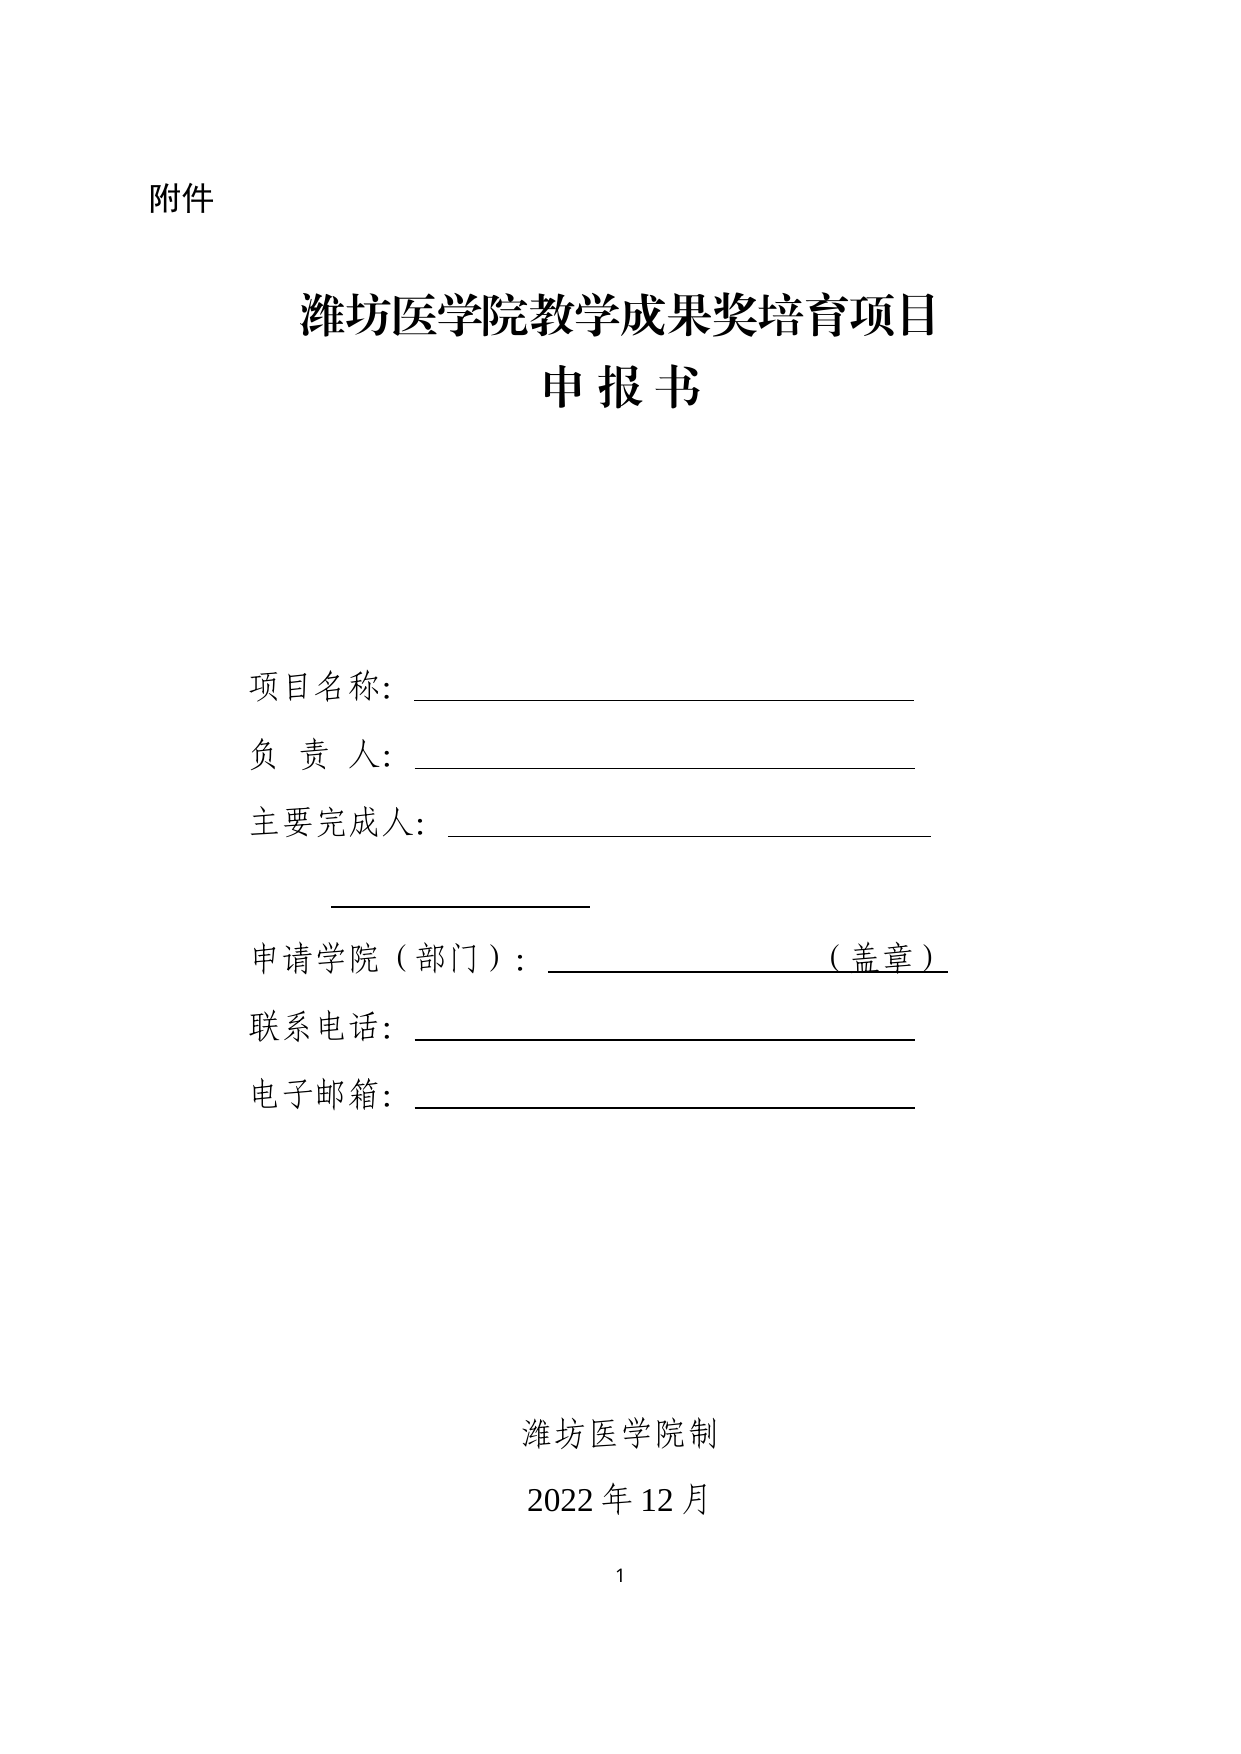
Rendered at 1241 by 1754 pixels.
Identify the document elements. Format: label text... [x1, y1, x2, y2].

text 负 责 人： [148, 716, 1092, 771]
text 项目名称： [247, 648, 1092, 703]
text 主要完成人： [148, 783, 1092, 839]
text 申请学院（部门）： （盖章） [148, 919, 1092, 975]
text 潍坊医学院制 [148, 1395, 1092, 1450]
text 电子邮箱： [148, 1055, 1092, 1111]
text 附件 [148, 177, 1092, 215]
text 2022年12月 [148, 1463, 1092, 1518]
text 申 报 书 [148, 346, 1092, 418]
text 潍坊医学院教学成果奖培育项目 [148, 273, 1092, 346]
text 联系电话： [148, 987, 1092, 1043]
